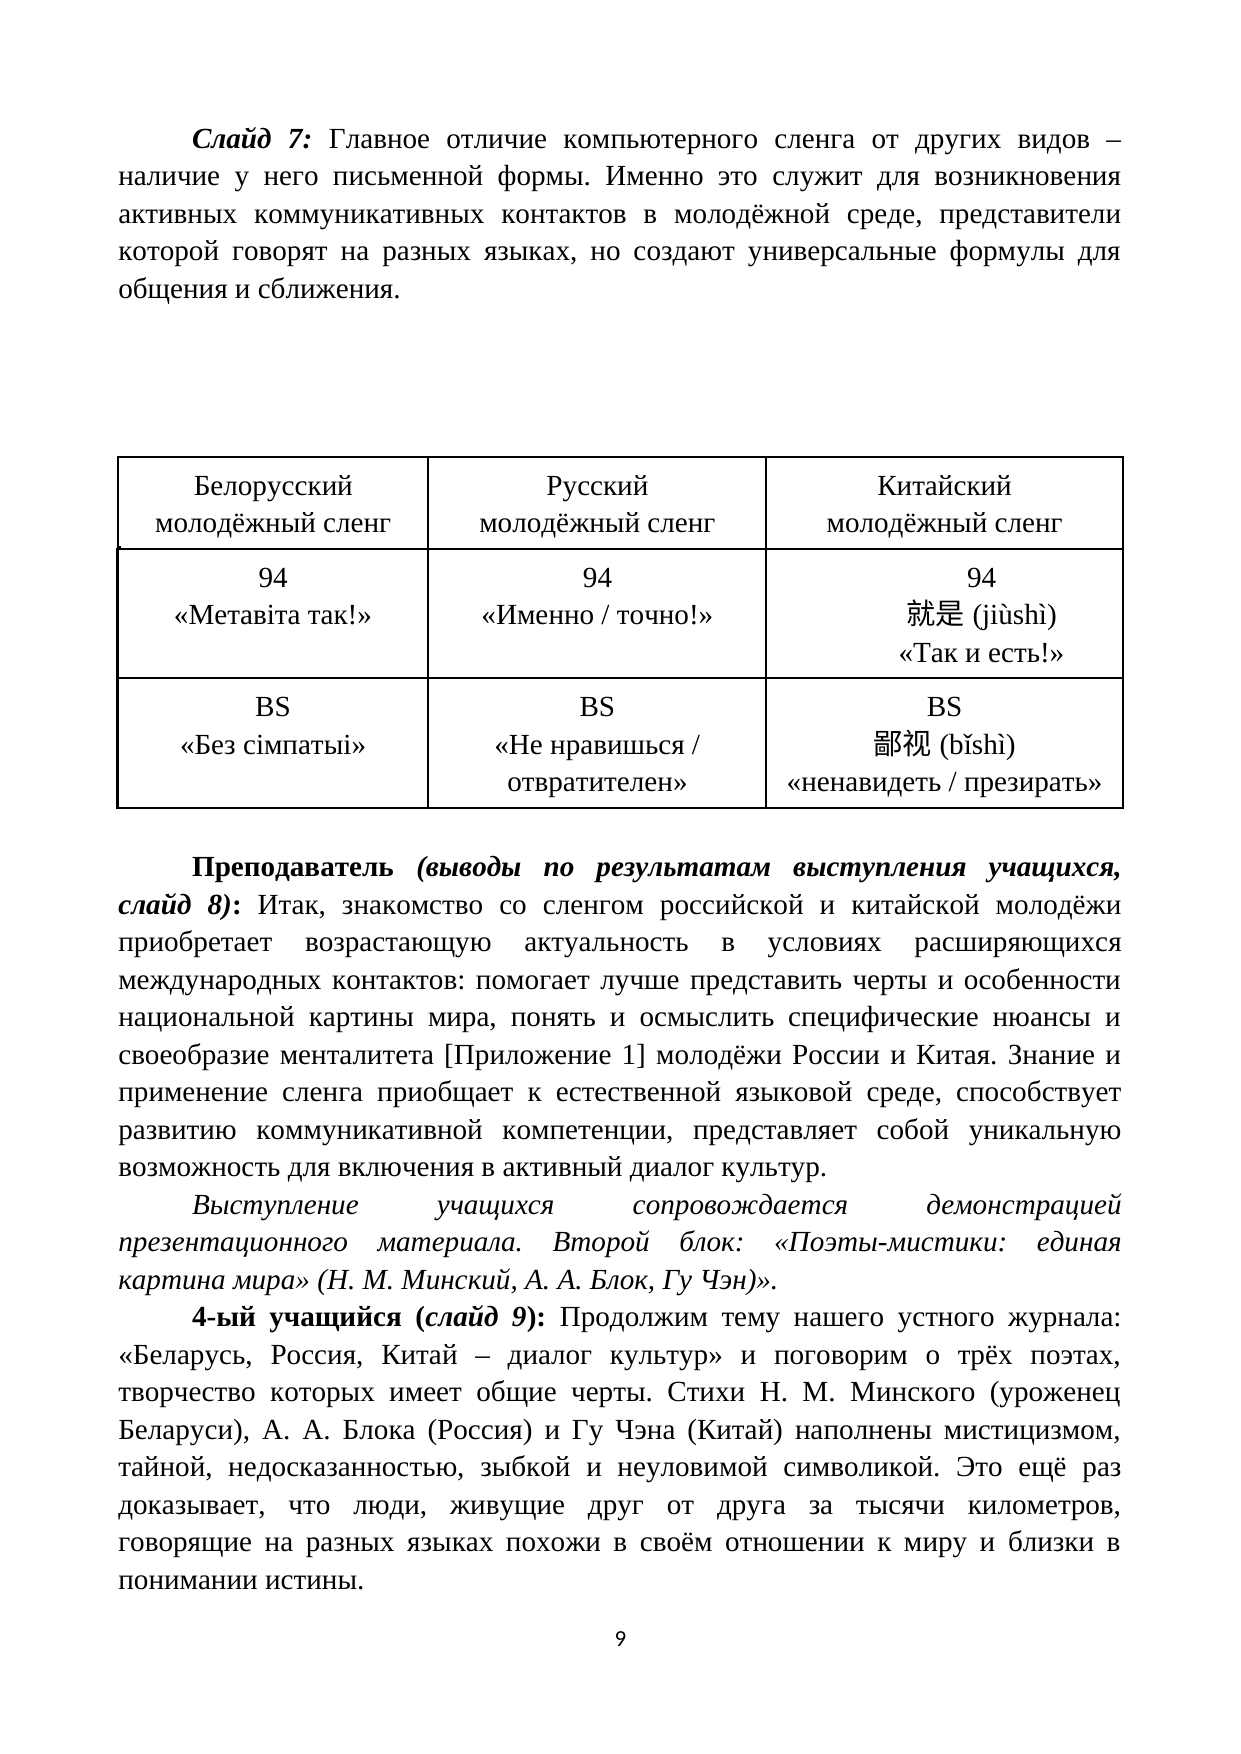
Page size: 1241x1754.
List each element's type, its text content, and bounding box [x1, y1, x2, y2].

table_cell 94 就是 (jiùshì) «Так и есть!» [767, 550, 1122, 677]
table_header Русский молодёжный сленг [429, 458, 765, 548]
text Слайд 7: Главное отличие компьютерного сленга от других видов – наличие у него письменной формы. Именно это служит для возникновения активных коммуникативных контактов в молодёжной среде, представители которой говорят на разных языках, но создают универсальные формулы для общения и сближения. [118, 118, 1122, 306]
table_cell 94 «Метавiта так!» [119, 550, 427, 677]
table_header Китайский молодёжный сленг [767, 458, 1122, 548]
text 4-ый учащийся (слайд 9): Продолжим тему нашего устного журнала: «Беларусь, Россия, Китай – диалог культур» и поговорим о трёх поэтах, творчество которых имеет общие черты. Стихи Н. М. Минского (уроженец Беларуси), А. А. Блока (Россия) и Гу Чэна (Китай) наполнены мистицизмом, тайной, недосказанностью, зыбкой и неуловимой символикой. Это ещё раз доказывает, что люди, живущие друг от друга за тысячи километров, говорящие на разных языках похожи в своём отношении к миру и близки в понимании истины. [118, 1297, 1122, 1597]
table_cell BS 鄙视 (bǐshì) «ненавидеть / презирать» [767, 679, 1122, 807]
text Выступление учащихся сопровождается демонстрацией презентационного материала. Второй блок: «Поэты-мистики: единая картина мира» (Н. М. Минский, А. А. Блок, Гу Чэн)». [118, 1184, 1122, 1297]
table_header Белорусский молодёжный сленг [119, 458, 427, 548]
table_cell BS «Без сiмпатыi» [119, 679, 427, 807]
table_cell BS «Не нравишься / отвратителен» [429, 679, 765, 807]
table_cell 94 «Именно / точно!» [429, 550, 765, 677]
text Преподаватель (выводы по результатам выступления учащихся, слайд 8): Итак, знакомство со сленгом российской и китайской молодёжи приобретает возрастающую актуальность в условиях расширяющихся международных контактов: помогает лучше представить черты и особенности национальной картины мира, понять и осмыслить специфические нюансы и своеобразие менталитета [Приложение 1] молодёжи России и Китая. Знание и применение сленга приобщает к естественной языковой среде, способствует развитию коммуникативной компетенции, представляет собой уникальную возможность для включения в активный диалог культур. [118, 847, 1122, 1184]
